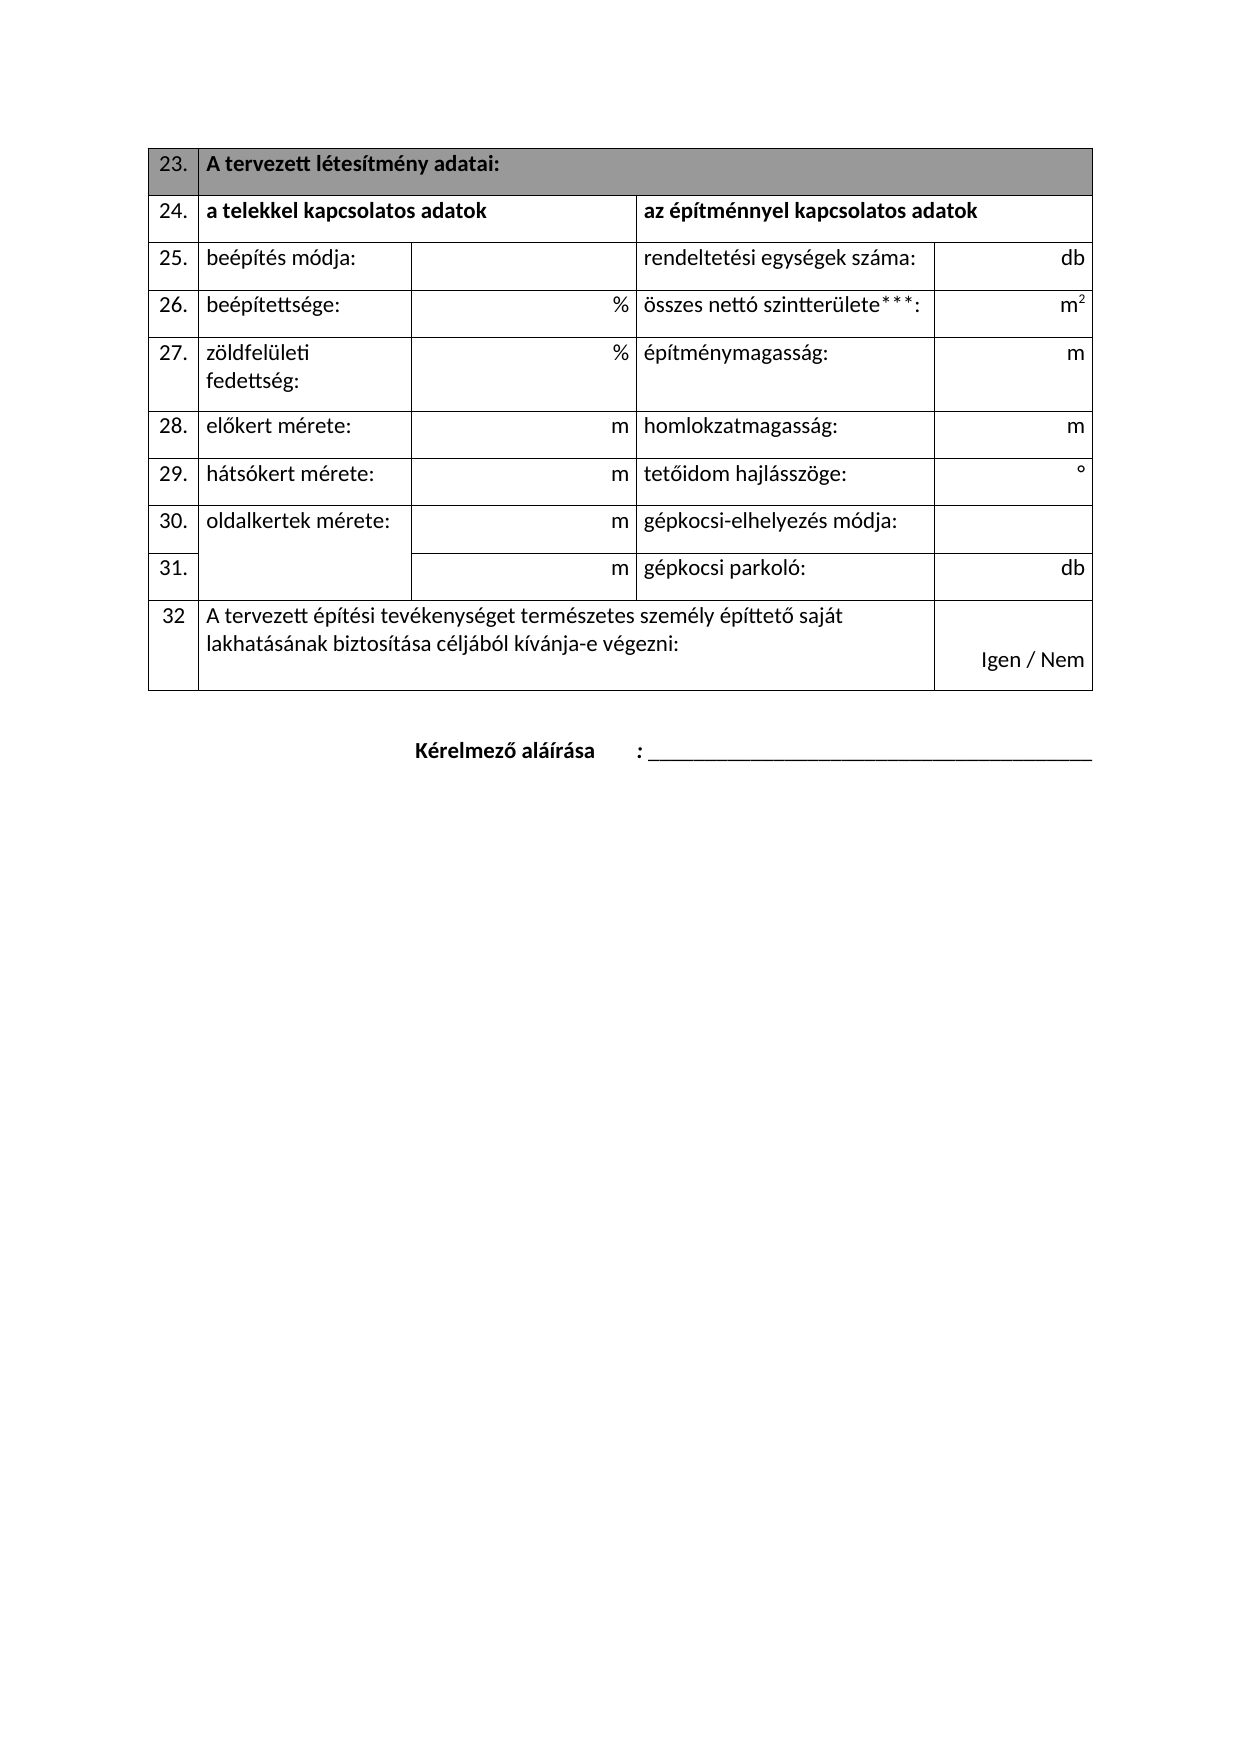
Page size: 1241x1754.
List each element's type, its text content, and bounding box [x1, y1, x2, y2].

table_cell m [412, 506, 636, 552]
table_cell m [412, 459, 636, 505]
table_cell 29. [149, 459, 198, 505]
table_cell 32 [149, 601, 198, 690]
table_cell az építménnyel kapcsolatos adatok [637, 196, 1092, 242]
table_cell A tervezett építési tevékenységet természetes személy építtető saját lakhatásának biztosítása céljából kívánja-e végezni: [199, 601, 934, 690]
table_cell m2 [935, 291, 1092, 337]
table_cell m [935, 338, 1092, 411]
table_cell 26. [149, 291, 198, 337]
table_cell db [935, 243, 1092, 289]
table_cell előkert mérete: [199, 412, 411, 458]
table_cell [412, 243, 636, 289]
table_cell m [412, 554, 636, 600]
table_cell a telekkel kapcsolatos adatok [199, 196, 636, 242]
table_header 23. [149, 149, 198, 195]
table_cell 31. [149, 554, 198, 600]
table_cell tetőidom hajlásszöge: [637, 459, 934, 505]
table_cell ° [935, 459, 1092, 505]
table_cell % [412, 291, 636, 337]
table_cell m [935, 412, 1092, 458]
table_cell [935, 506, 1092, 552]
table_cell beépítés módja: [199, 243, 411, 289]
table_cell gépkocsi-elhelyezés módja: [637, 506, 934, 552]
table_cell 27. [149, 338, 198, 411]
table_cell gépkocsi parkoló: [637, 554, 934, 600]
table_cell zöldfelületi fedettség: [199, 338, 411, 411]
table_cell összes nettó szintterülete***: [637, 291, 934, 337]
table_cell m [412, 412, 636, 458]
table_cell oldalkertek mérete: [199, 506, 411, 600]
table_cell hátsókert mérete: [199, 459, 411, 505]
text Kérelmező aláírása : _______________________________________ [148, 736, 1093, 764]
table_cell Igen / Nem [935, 601, 1092, 690]
table_cell építménymagasság: [637, 338, 934, 411]
table_cell 28. [149, 412, 198, 458]
table_cell 24. [149, 196, 198, 242]
table_cell 25. [149, 243, 198, 289]
table_cell beépítettsége: [199, 291, 411, 337]
table_cell homlokzatmagasság: [637, 412, 934, 458]
table_cell rendeltetési egységek száma: [637, 243, 934, 289]
table_cell % [412, 338, 636, 411]
table_header A tervezett létesítmény adatai: [199, 149, 1092, 195]
table_cell db [935, 554, 1092, 600]
table_cell 30. [149, 506, 198, 552]
